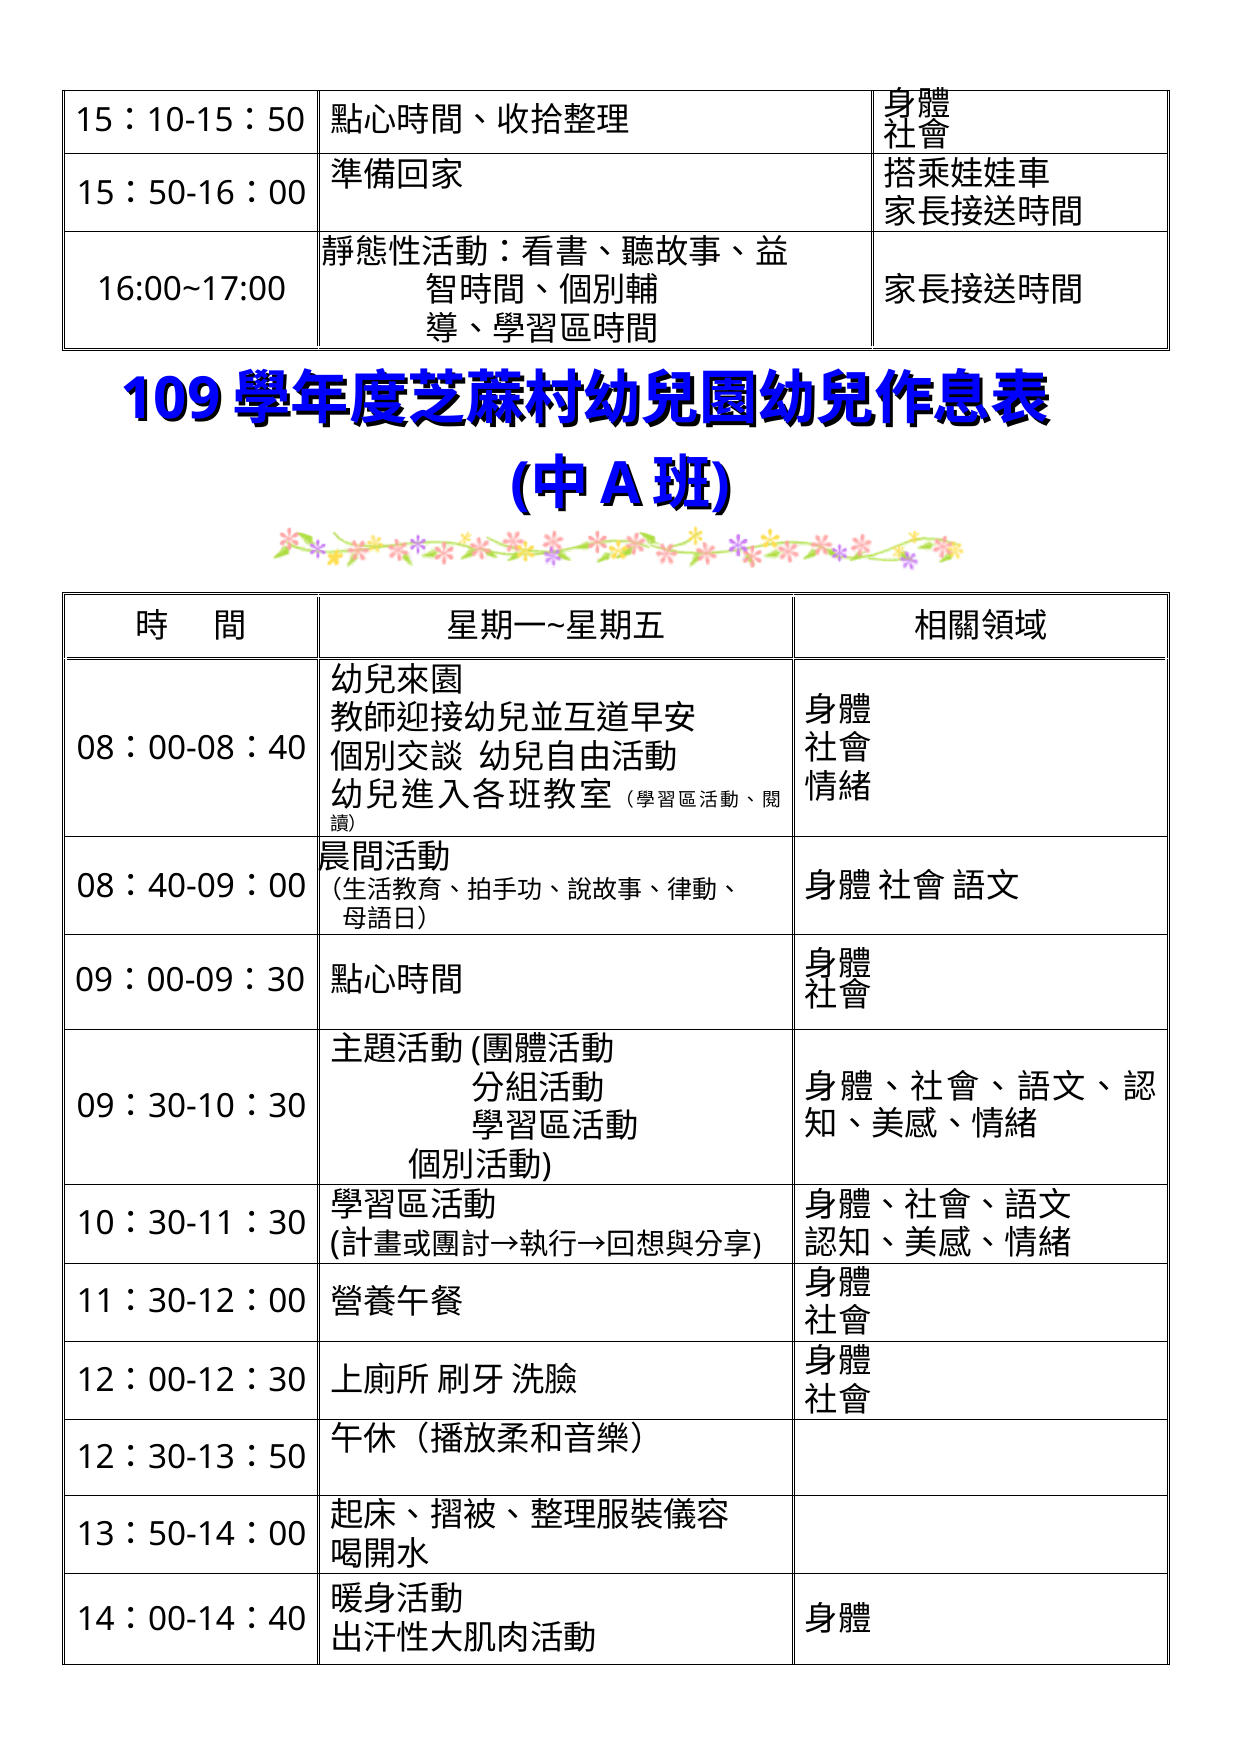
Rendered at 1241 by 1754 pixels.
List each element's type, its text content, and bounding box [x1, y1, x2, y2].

text 109學年度芝蔴村幼兒園幼兒作息表 [75, 351, 1165, 436]
text (中A班) [75, 436, 1165, 521]
table_cell 10：30-11：30 [65, 1185, 317, 1262]
table_cell 13：50-14：00 [65, 1496, 317, 1573]
table_cell 身體 社會 [795, 935, 1167, 1028]
table_cell 搭乘娃娃車 家長接送時間 [874, 154, 1167, 231]
table_cell 靜態性活動：看書、聽故事、益 智時間、個別輔 導、學習區時間 [319, 232, 872, 348]
table_header 時 間 [65, 593, 319, 657]
table_cell 午休（播放柔和音樂） [320, 1420, 792, 1494]
table_cell 身體 社會 語文 [795, 837, 1167, 934]
table_cell 09：30-10：30 [65, 1030, 317, 1184]
table_cell 身體 社會 [795, 1264, 1167, 1341]
table_cell 晨間活動 （生活教育、拍手功、說故事、律動、 母語日） [320, 837, 792, 934]
table_cell 15：50-16：00 [65, 154, 317, 231]
table_cell 身體 [795, 1574, 1167, 1663]
table_cell 12：30-13：50 [65, 1420, 317, 1494]
table_cell [795, 1496, 1167, 1573]
table_cell 12：00-12：30 [65, 1342, 317, 1419]
table_cell 身體、社會、語文、認知、美感、情緒 [795, 1030, 1167, 1184]
table_cell 暖身活動 出汗性大肌肉活動 緩和活動 [320, 1574, 792, 1663]
table_cell 11：30-12：00 [65, 1264, 317, 1341]
table_cell 主題活動 (團體活動 分組活動 學習區活動 個別活動) [320, 1030, 792, 1184]
table_header 星期一~星期五 [319, 595, 793, 657]
table_header 相關領域 [793, 595, 1167, 657]
table_cell 起床、摺被、整理服裝儀容 喝開水 [320, 1496, 792, 1573]
table_cell 14：00-14：40 [65, 1574, 317, 1663]
table_cell 點心時間 [320, 935, 792, 1028]
table_cell 營養午餐 [320, 1264, 792, 1341]
table_cell 08：40-09：00 [65, 837, 317, 934]
table_cell 幼兒來園 教師迎接幼兒並互道早安 個別交談 幼兒自由活動 幼兒進入各班教室（學習區活動、閱讀） [320, 660, 792, 836]
table_cell 學習區活動 (計畫或團討→執行→回想與分享) [320, 1185, 792, 1262]
table_cell 08：00-08：40 [64, 657, 319, 836]
table_cell 身體 社會 情緒 [793, 657, 1168, 836]
table_cell 16:00~17:00 [65, 232, 319, 348]
table_cell 家長接送時間 [873, 232, 1167, 348]
table_cell 點心時間、收拾整理 [320, 91, 871, 153]
table_cell 身體 社會 [795, 1342, 1167, 1419]
table_cell 15：10-15：50 [65, 91, 317, 153]
table_cell 09：00-09：30 [65, 935, 317, 1028]
table_cell 上廁所 刷牙 洗臉 [320, 1342, 792, 1419]
table_cell 準備回家 [320, 154, 871, 231]
table_cell 身體 社會 [874, 91, 1167, 153]
picture [268, 523, 972, 571]
table_cell 身體、社會、語文 認知、美感、情緒 [795, 1185, 1167, 1262]
table_cell [795, 1420, 1167, 1494]
